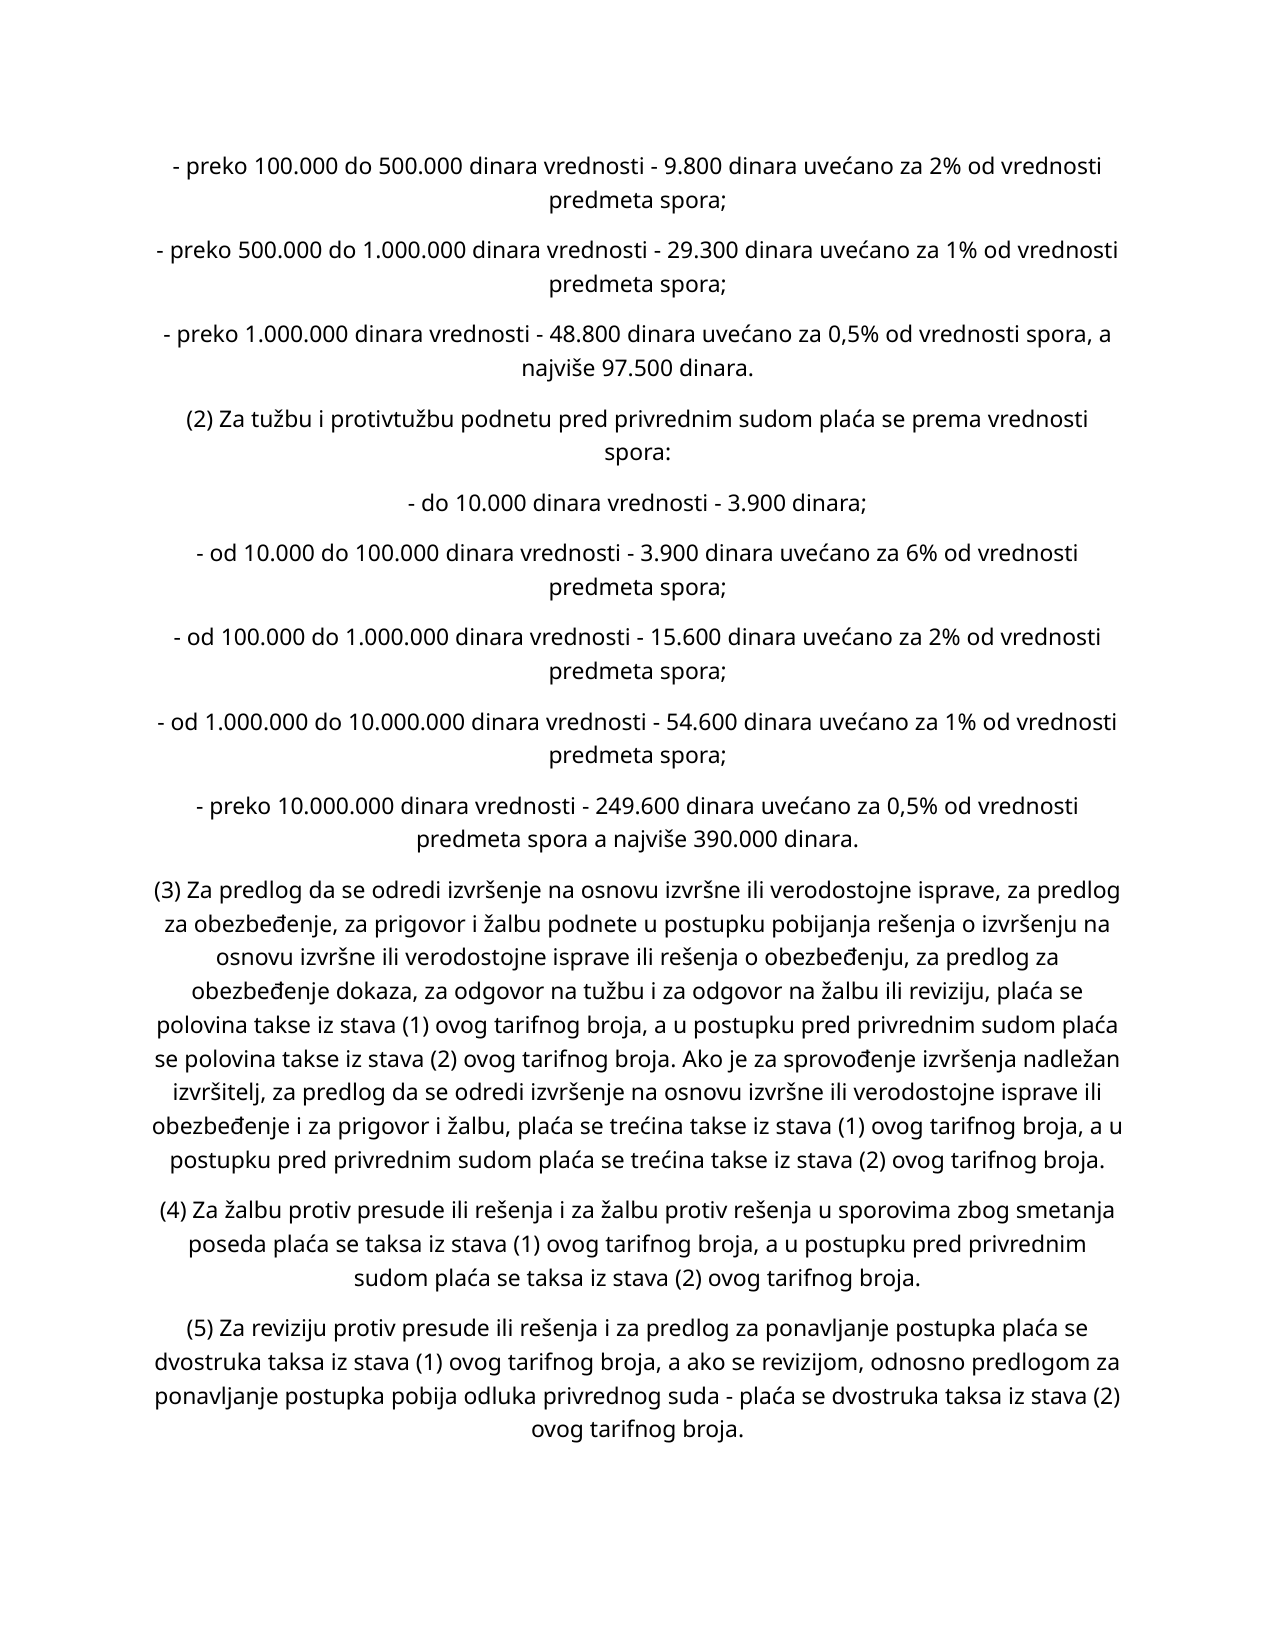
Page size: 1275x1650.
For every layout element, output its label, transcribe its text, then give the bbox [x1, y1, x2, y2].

text (5) Za reviziju protiv presude ili rešenja i za predlog za ponavljanje postupka plaća se dvostruka taksa iz stava (1) ovog tarifnog broja, a ako se revizijom, odnosno predlogom za ponavljanje postupka pobija odluka privrednog suda - plaća se dvostruka taksa iz stava (2) ovog tarifnog broja. [150, 1312, 1125, 1444]
text - od 100.000 do 1.000.000 dinara vrednosti - 15.600 dinara uvećano za 2% od vrednosti predmeta spora; [150, 621, 1125, 686]
text - preko 100.000 do 500.000 dinara vrednosti - 9.800 dinara uvećano za 2% od vrednosti predmeta spora; [150, 150, 1125, 215]
text (4) Za žalbu protiv presude ili rešenja i za žalbu protiv rešenja u sporovima zbog smetanja poseda plaća se taksa iz stava (1) ovog tarifnog broja, a u postupku pred privrednim sudom plaća se taksa iz stava (2) ovog tarifnog broja. [150, 1194, 1125, 1293]
text - preko 500.000 do 1.000.000 dinara vrednosti - 29.300 dinara uvećano za 1% od vrednosti predmeta spora; [150, 234, 1125, 299]
text - preko 1.000.000 dinara vrednosti - 48.800 dinara uvećano za 0,5% od vrednosti spora, a najviše 97.500 dinara. [150, 318, 1125, 383]
text - do 10.000 dinara vrednosti - 3.900 dinara; [150, 487, 1125, 518]
text - od 10.000 do 100.000 dinara vrednosti - 3.900 dinara uvećano za 6% od vrednosti predmeta spora; [150, 537, 1125, 602]
text (3) Za predlog da se odredi izvršenje na osnovu izvršne ili verodostojne isprave, za predlog za obezbeđenje, za prigovor i žalbu podnete u postupku pobijanja rešenja o izvršenju na osnovu izvršne ili verodostojne isprave ili rešenja o obezbeđenju, za predlog za obezbeđenje dokaza, za odgovor na tužbu i za odgovor na žalbu ili reviziju, plaća se polovina takse iz stava (1) ovog tarifnog broja, a u postupku pred privrednim sudom plaća se polovina takse iz stava (2) ovog tarifnog broja. Ako je za sprovođenje izvršenja nadležan izvršitelj, za predlog da se odredi izvršenje na osnovu izvršne ili verodostojne isprave ili obezbeđenje i za prigovor i žalbu, plaća se trećina takse iz stava (1) ovog tarifnog broja, a u postupku pred privrednim sudom plaća se trećina takse iz stava (2) ovog tarifnog broja. [150, 874, 1125, 1175]
text (2) Za tužbu i protivtužbu podnetu pred privrednim sudom plaća se prema vrednosti spora: [150, 402, 1125, 467]
text - od 1.000.000 do 10.000.000 dinara vrednosti - 54.600 dinara uvećano za 1% od vrednosti predmeta spora; [150, 705, 1125, 770]
text - preko 10.000.000 dinara vrednosti - 249.600 dinara uvećano za 0,5% od vrednosti predmeta spora a najviše 390.000 dinara. [150, 789, 1125, 854]
